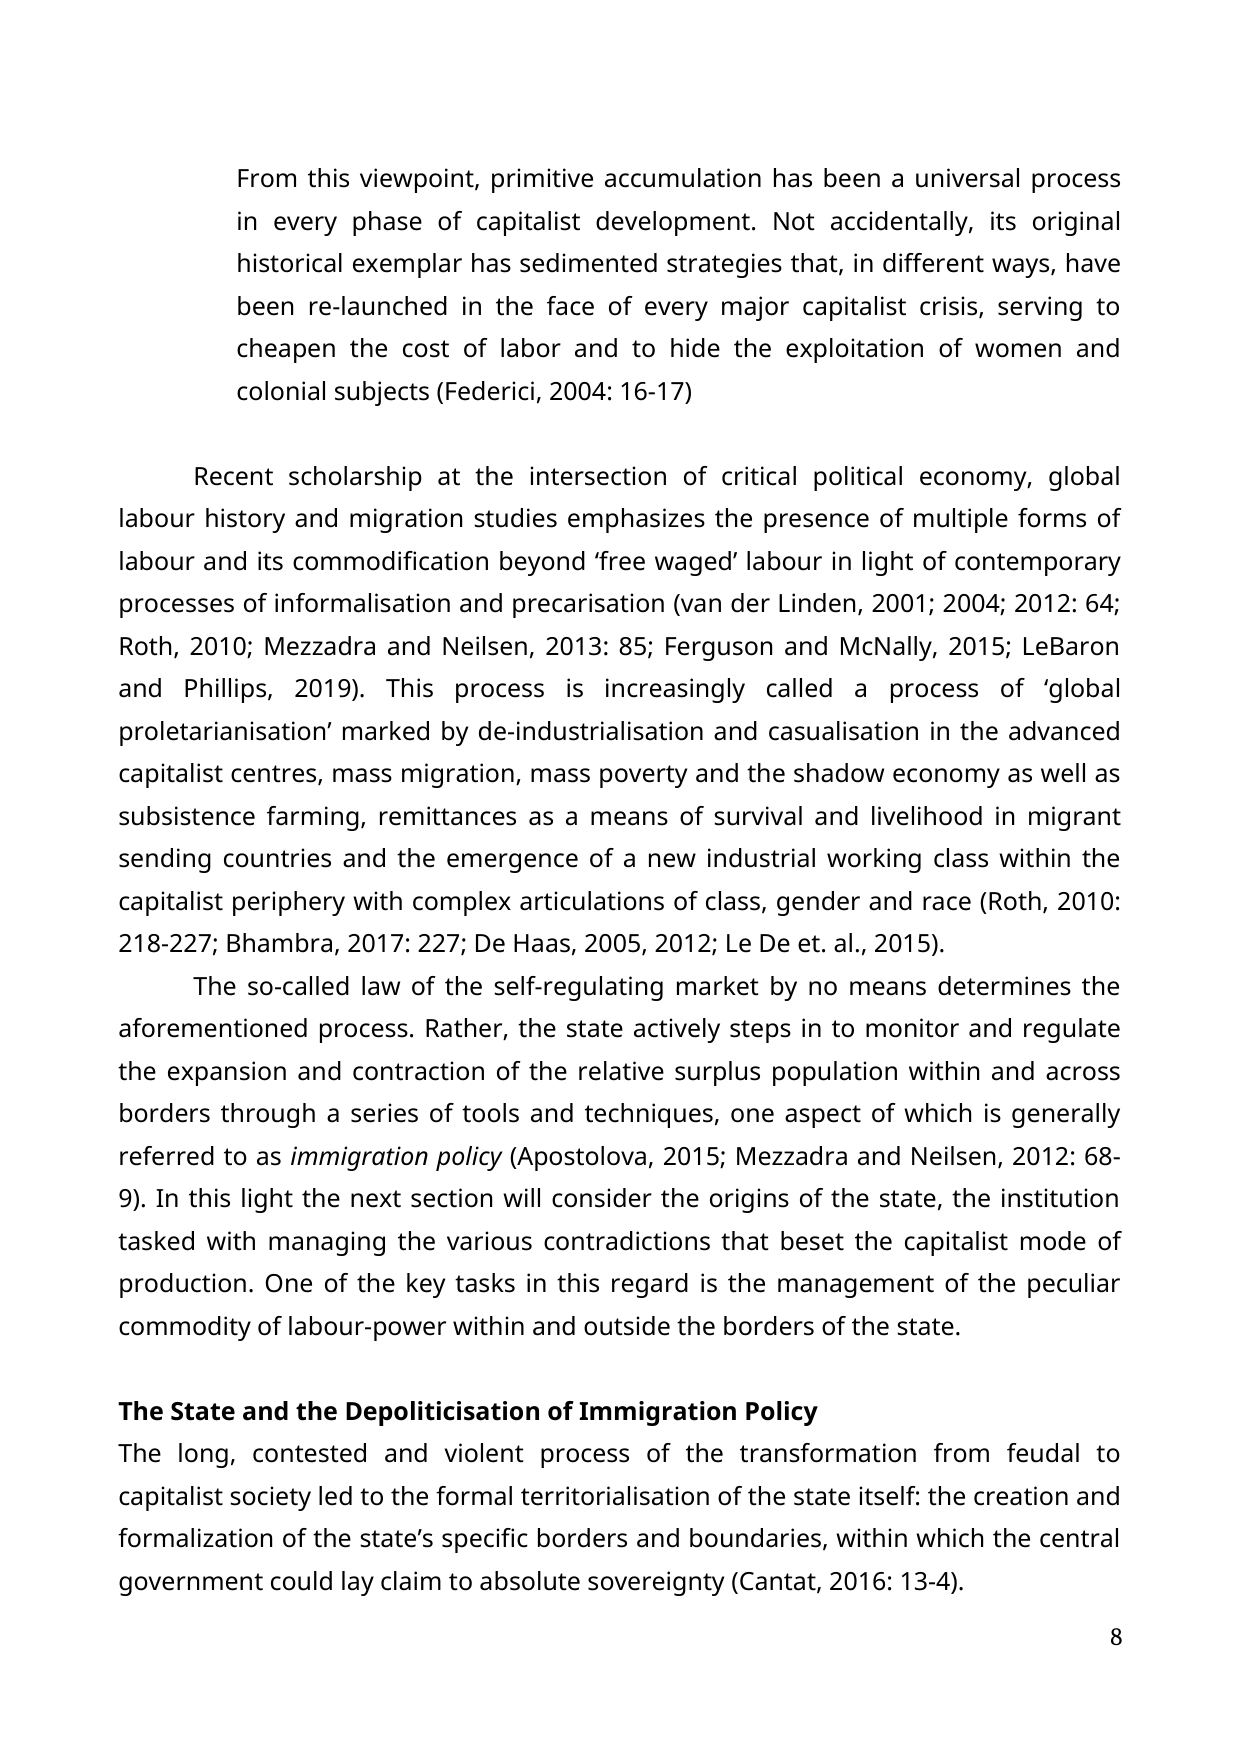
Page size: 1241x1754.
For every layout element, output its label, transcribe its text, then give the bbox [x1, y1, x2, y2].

text Recent scholarship at the intersection of critical political economy, global labour history and migration studies emphasizes the presence of multiple forms of labour and its commodification beyond ‘free waged’ labour in light of contemporary processes of informalisation and precarisation (van der Linden, 2001; 2004; 2012: 64; Roth, 2010; Mezzadra and Neilsen, 2013: 85; Ferguson and McNally, 2015; LeBaron and Phillips, 2019). This process is increasingly called a process of ‘global proletarianisation’ marked by de-industrialisation and casualisation in the advanced capitalist centres, mass migration, mass poverty and the shadow economy as well as subsistence farming, remittances as a means of survival and livelihood in migrant sending countries and the emergence of a new industrial working class within the capitalist periphery with complex articulations of class, gender and race (Roth, 2010: 218-227; Bhambra, 2017: 227; De Haas, 2005, 2012; Le De et. al., 2015). [118, 458, 1122, 960]
text The so-called law of the self-regulating market by no means determines the aforementioned process. Rather, the state actively steps in to monitor and regulate the expansion and contraction of the relative surplus population within and across borders through a series of tools and techniques, one aspect of which is generally referred to as immigration policy (Apostolova, 2015; Mezzadra and Neilsen, 2012: 68-9). In this light the next section will consider the origins of the state, the institution tasked with managing the various contradictions that beset the capitalist mode of production. One of the key tasks in this regard is the management of the peculiar commodity of labour-power within and outside the borders of the state. [118, 968, 1122, 1342]
text From this viewpoint, primitive accumulation has been a universal process in every phase of capitalist development. Not accidentally, its original historical exemplar has sedimented strategies that, in different ways, have been re-launched in the face of every major capitalist crisis, serving to cheapen the cost of labor and to hide the exploitation of women and colonial subjects (Federici, 2004: 16-17) [236, 161, 1122, 407]
text The long, contested and violent process of the transformation from feudal to capitalist society led to the formal territorialisation of the state itself: the creation and formalization of the state’s specific borders and boundaries, within which the central government could lay claim to absolute sovereignty (Cantat, 2016: 13-4). [118, 1436, 1122, 1597]
text The State and the Depoliticisation of Immigration Policy [118, 1393, 1122, 1427]
